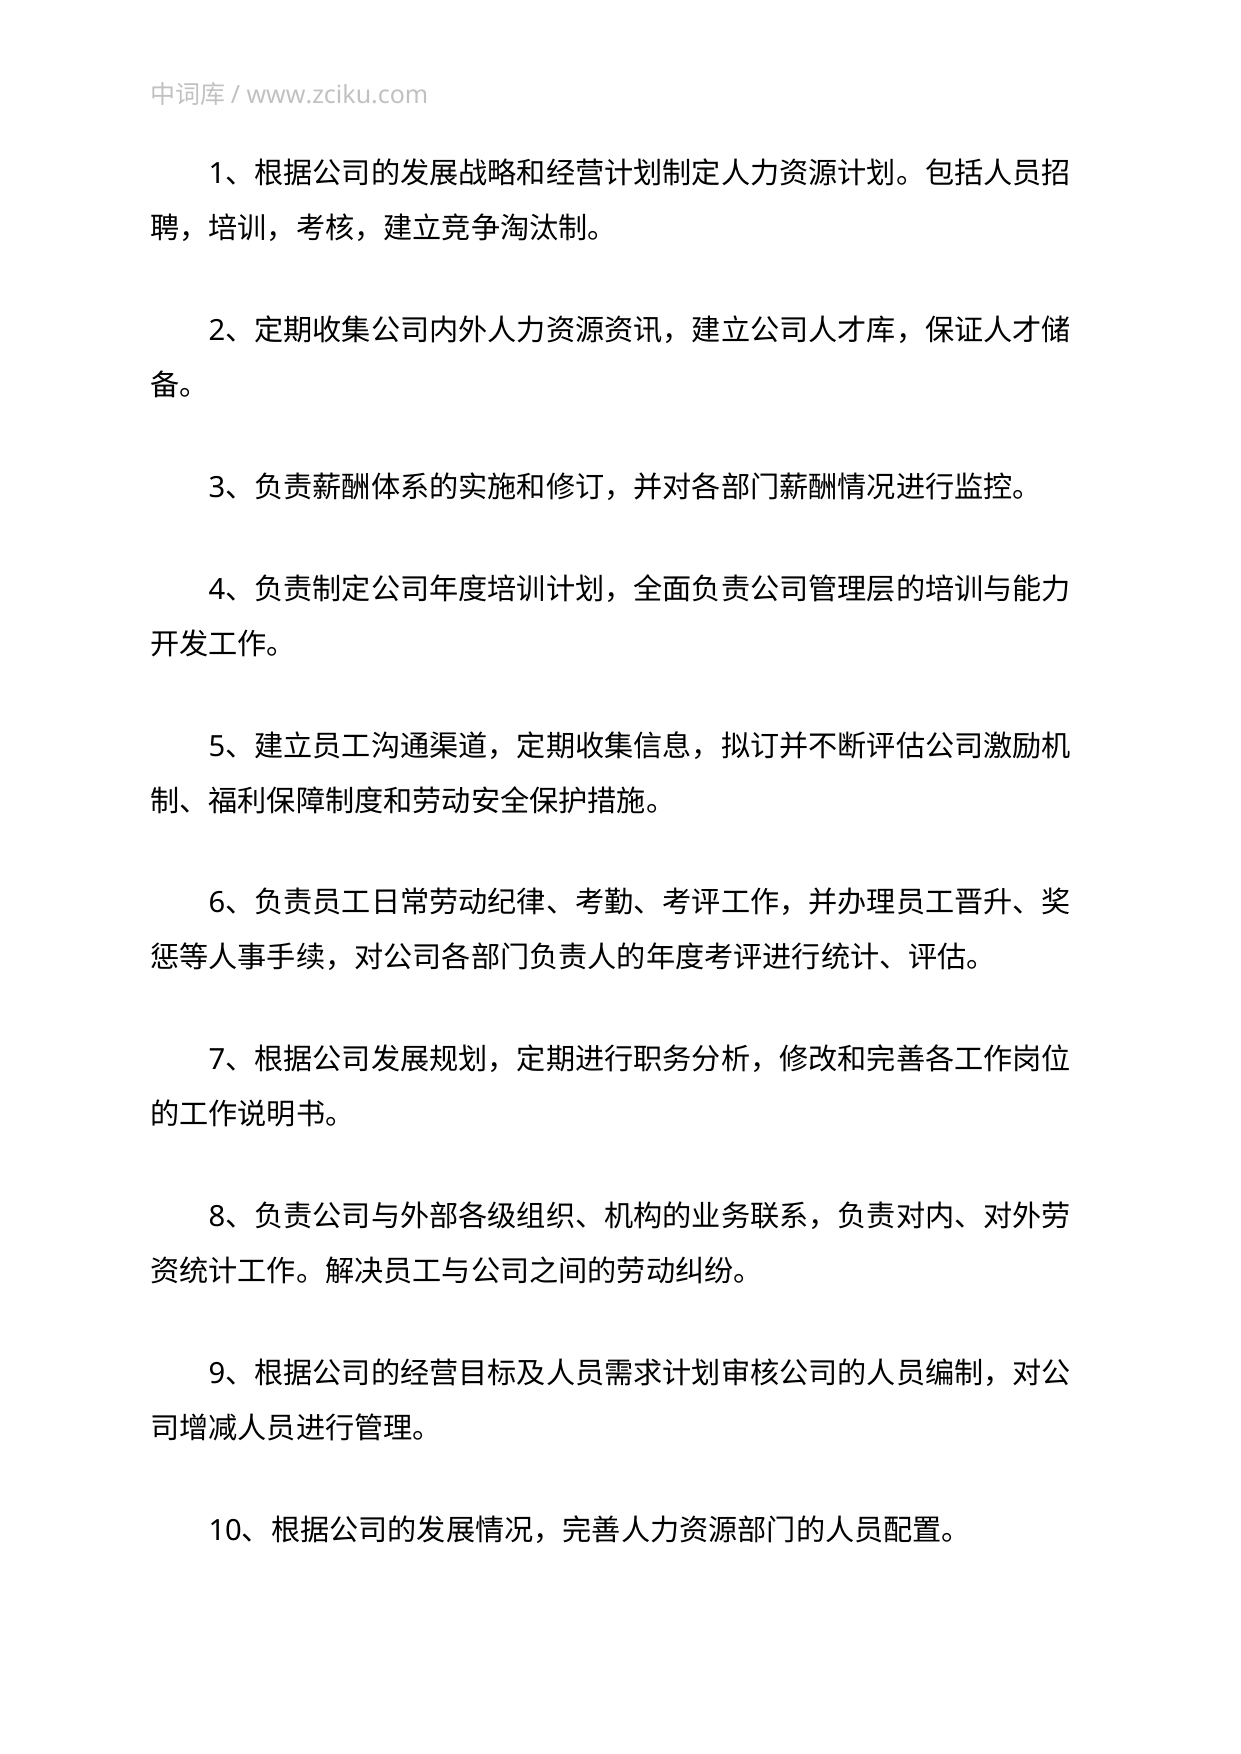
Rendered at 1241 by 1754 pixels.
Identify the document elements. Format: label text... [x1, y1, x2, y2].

text 1、根据公司的发展战略和经营计划制定人力资源计划。包括人员招聘，培训，考核，建立竞争淘汰制。 [150, 150, 1090, 247]
text 8、负责公司与外部各级组织、机构的业务联系，负责对内、对外劳资统计工作。解决员工与公司之间的劳动纠纷。 [150, 1193, 1090, 1290]
text 2、定期收集公司内外人力资源资讯，建立公司人才库，保证人才储备。 [150, 307, 1090, 404]
text 6、负责员工日常劳动纪律、考勤、考评工作，并办理员工晋升、奖惩等人事手续，对公司各部门负责人的年度考评进行统计、评估。 [150, 879, 1090, 976]
text 7、根据公司发展规划，定期进行职务分析，修改和完善各工作岗位的工作说明书。 [150, 1036, 1090, 1133]
text 5、建立员工沟通渠道，定期收集信息，拟订并不断评估公司激励机制、福利保障制度和劳动安全保护措施。 [150, 722, 1090, 819]
text 4、负责制定公司年度培训计划，全面负责公司管理层的培训与能力开发工作。 [150, 566, 1090, 663]
text 9、根据公司的经营目标及人员需求计划审核公司的人员编制，对公司增减人员进行管理。 [150, 1349, 1090, 1447]
text 10、根据公司的发展情况，完善人力资源部门的人员配置。 [150, 1506, 1090, 1548]
text 3、负责薪酬体系的实施和修订，并对各部门薪酬情况进行监控。 [150, 463, 1090, 506]
